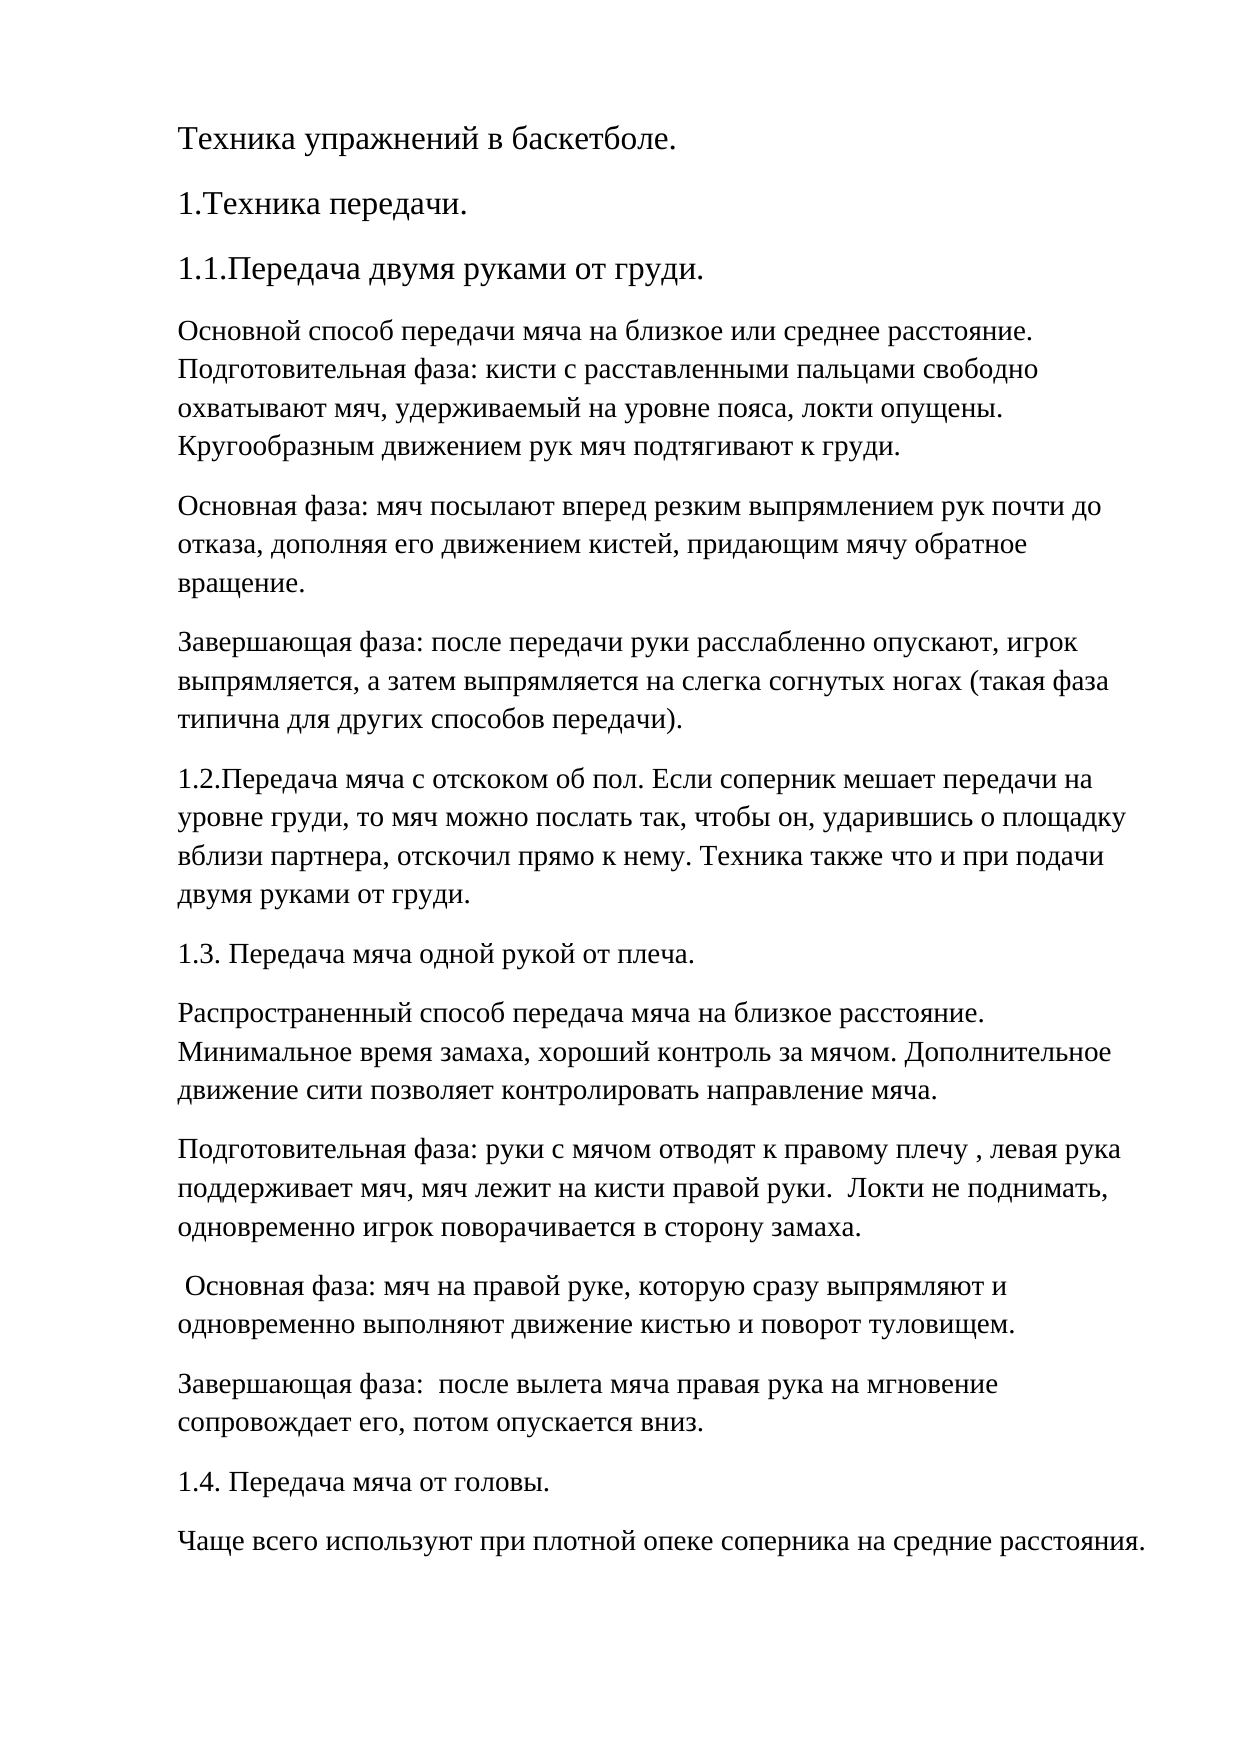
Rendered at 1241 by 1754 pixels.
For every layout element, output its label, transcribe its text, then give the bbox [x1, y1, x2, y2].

text Завершающая фаза: после вылета мяча правая рука на мгновение сопровождает его, потом опускается вниз. [177, 1366, 1152, 1438]
text Техника упражнений в баскетболе. [177, 118, 1152, 156]
text Завершающая фаза: после передачи руки расслабленно опускают, игрок выпрямляется, а затем выпрямляется на слегка согнутых ногах (такая фаза типична для других способов передачи). [177, 624, 1152, 735]
text 1.3. Передача мяча одной рукой от плеча. [177, 936, 1152, 969]
text 1.2.Передача мяча с отскоком об пол. Если соперник мешает передачи на уровне груди, то мяч можно послать так, чтобы он, ударившись о площадку вблизи партнера, отскочил прямо к нему. Техника также что и при подачи двумя руками от груди. [177, 761, 1152, 910]
text 1.1.Передача двумя руками от груди. [177, 248, 1152, 286]
text Чаще всего используют при плотной опеке соперника на средние расстояния. [177, 1523, 1152, 1557]
text Основной способ передачи мяча на близкое или среднее расстояние. Подготовительная фаза: кисти с расставленными пальцами свободно охватывают мяч, удерживаемый на уровне пояса, локти опущены. Кругообразным движением рук мяч подтягивают к груди. [177, 313, 1152, 462]
text 1.Техника передачи. [177, 183, 1152, 221]
text 1.4. Передача мяча от головы. [177, 1464, 1152, 1497]
text Подготовительная фаза: руки с мячом отводят к правому плечу , левая рука поддерживает мяч, мяч лежит на кисти правой руки. Локти не поднимать, одновременно игрок поворачивается в сторону замаха. [177, 1132, 1152, 1242]
text Основная фаза: мяч на правой руке, которую сразу выпрямляют и одновременно выполняют движение кистью и поворот туловищем. [177, 1268, 1152, 1340]
text Основная фаза: мяч посылают вперед резким выпрямлением рук почти до отказа, дополняя его движением кистей, придающим мячу обратное вращение. [177, 488, 1152, 598]
text Распространенный способ передача мяча на близкое расстояние. Минимальное время замаха, хороший контроль за мячом. Дополнительное движение сити позволяет контролировать направление мяча. [177, 995, 1152, 1106]
